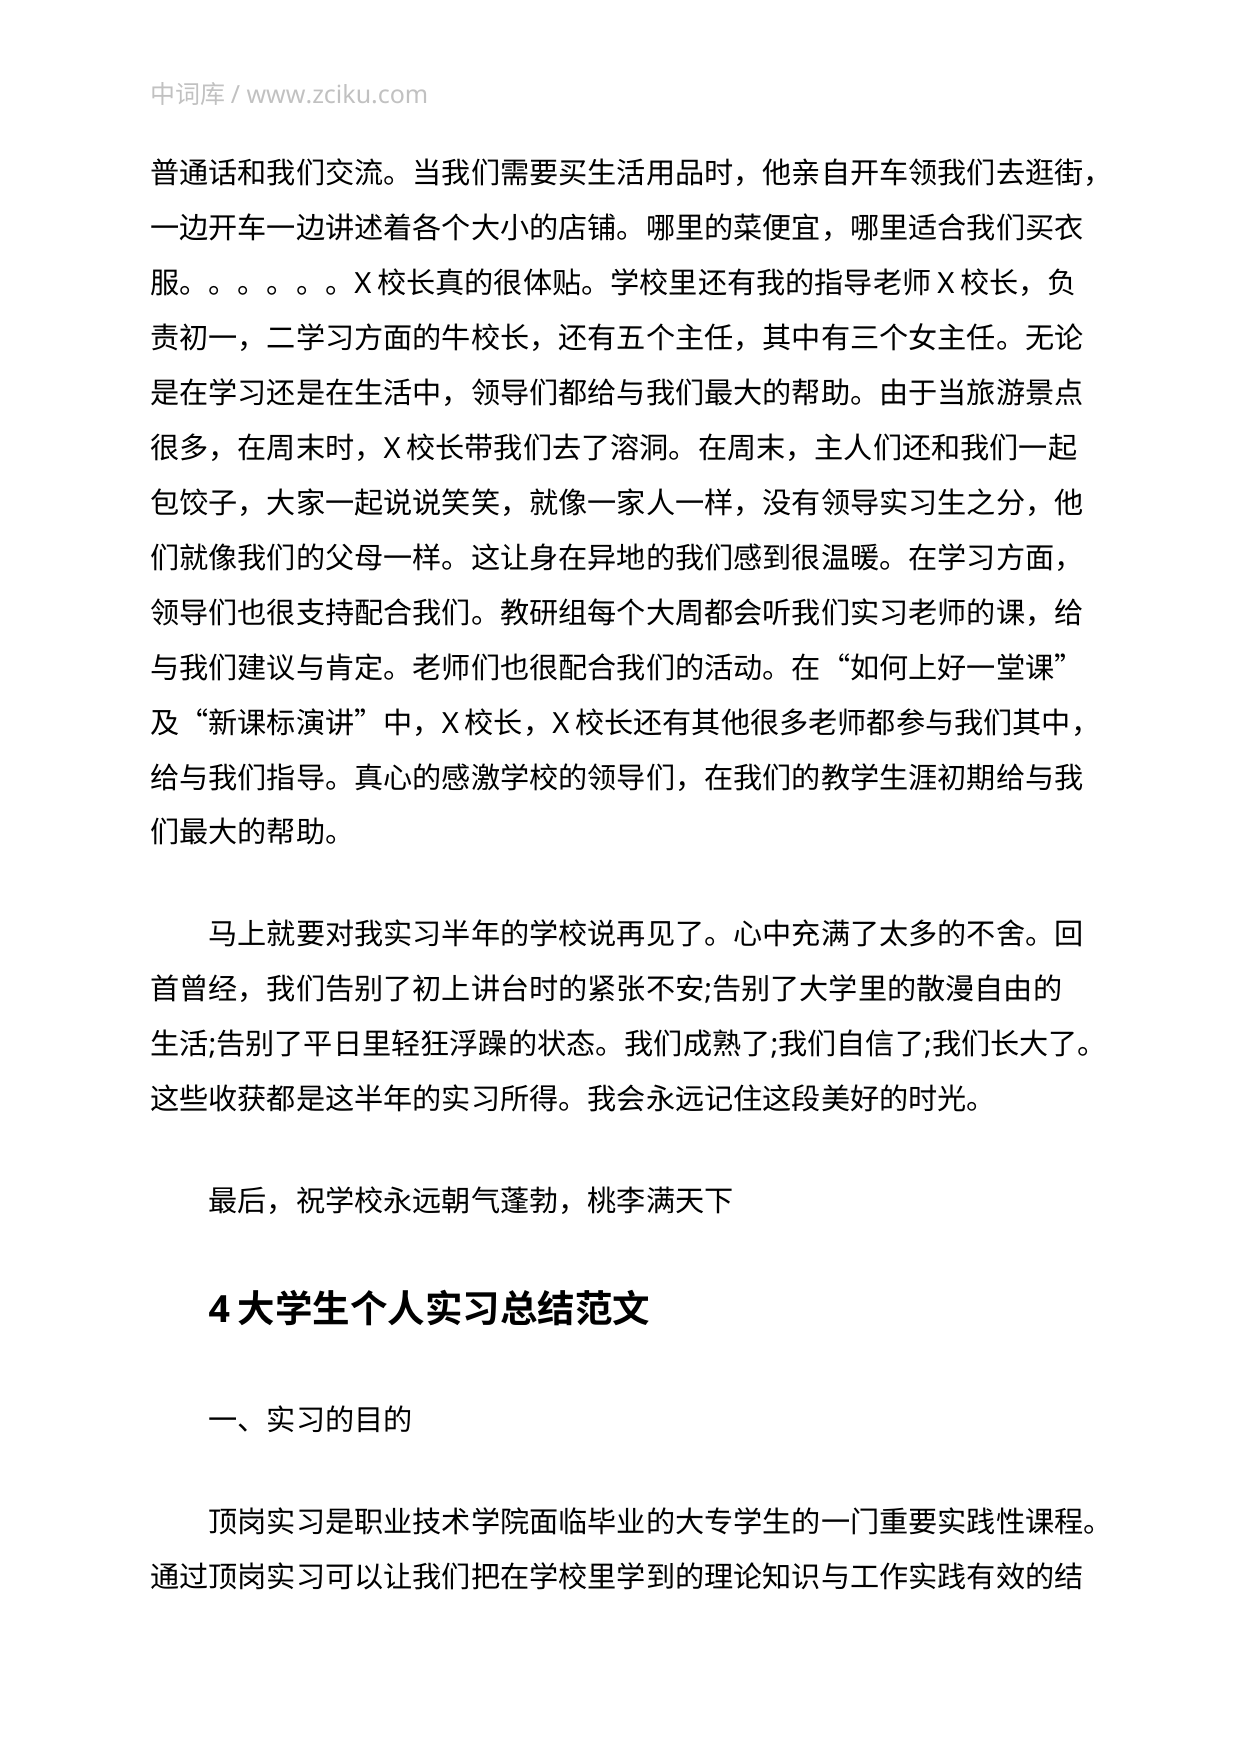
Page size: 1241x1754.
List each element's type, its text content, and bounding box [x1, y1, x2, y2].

text 4大学生个人实习总结范文 [150, 1279, 1090, 1334]
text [150, 1499, 1090, 1596]
text 最后，祝学校永远朝气蓬勃，桃李满天下 [150, 1177, 1090, 1220]
text 一、实习的目的 [150, 1397, 1090, 1439]
text 马上就要对我实习半年的学校说再见了。心中充满了太多的不舍。回首曾经，我们告别了初上讲台时的紧张不安;告别了大学里的散漫自由的生活;告别了平日里轻狂浮躁的状态。我们成熟了;我们自信了;我们长大了。这些收获都是这半年的实习所得。我会永远记住这段美好的时光。 [150, 911, 1090, 1118]
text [150, 150, 1090, 851]
